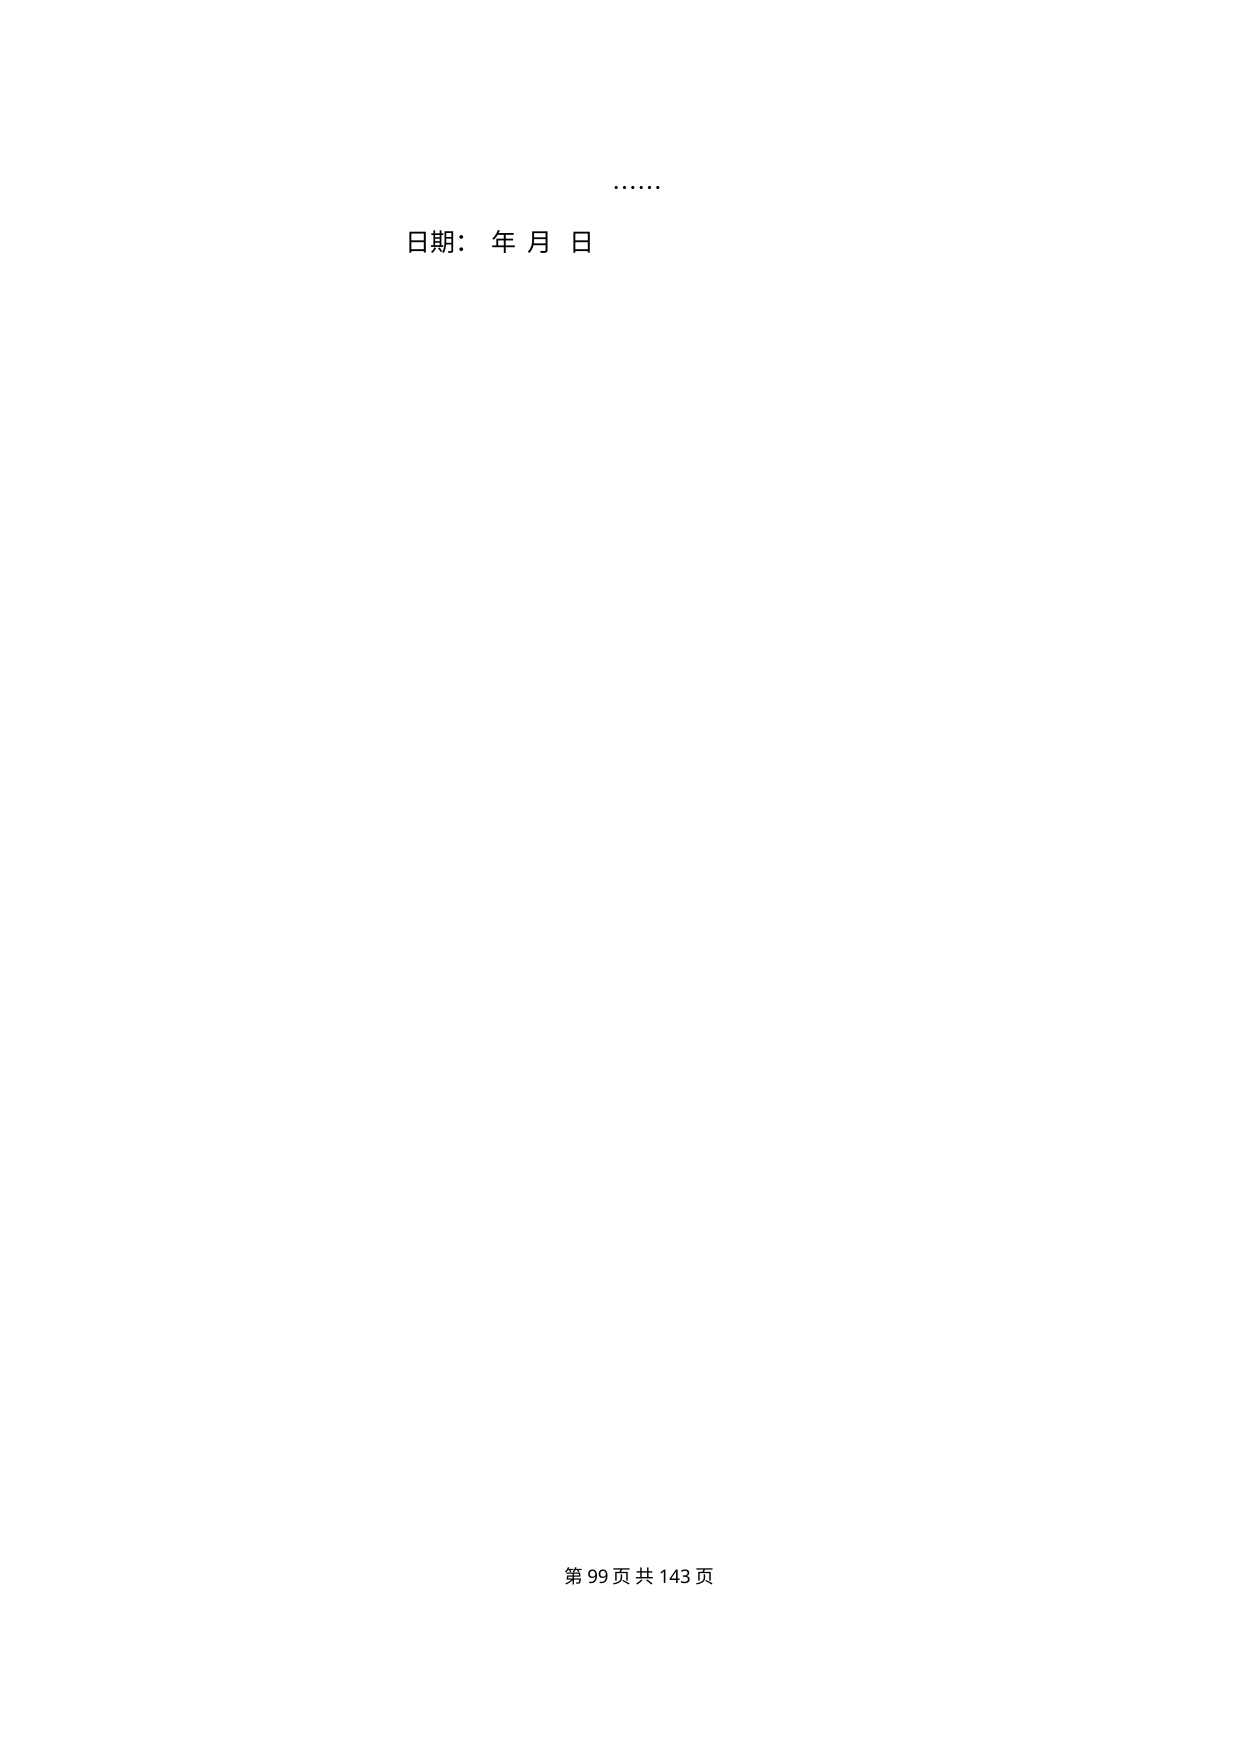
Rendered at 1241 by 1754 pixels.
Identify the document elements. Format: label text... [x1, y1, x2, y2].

text 日期： 年 月 日 [187, 222, 1053, 259]
text …… [187, 168, 1053, 204]
